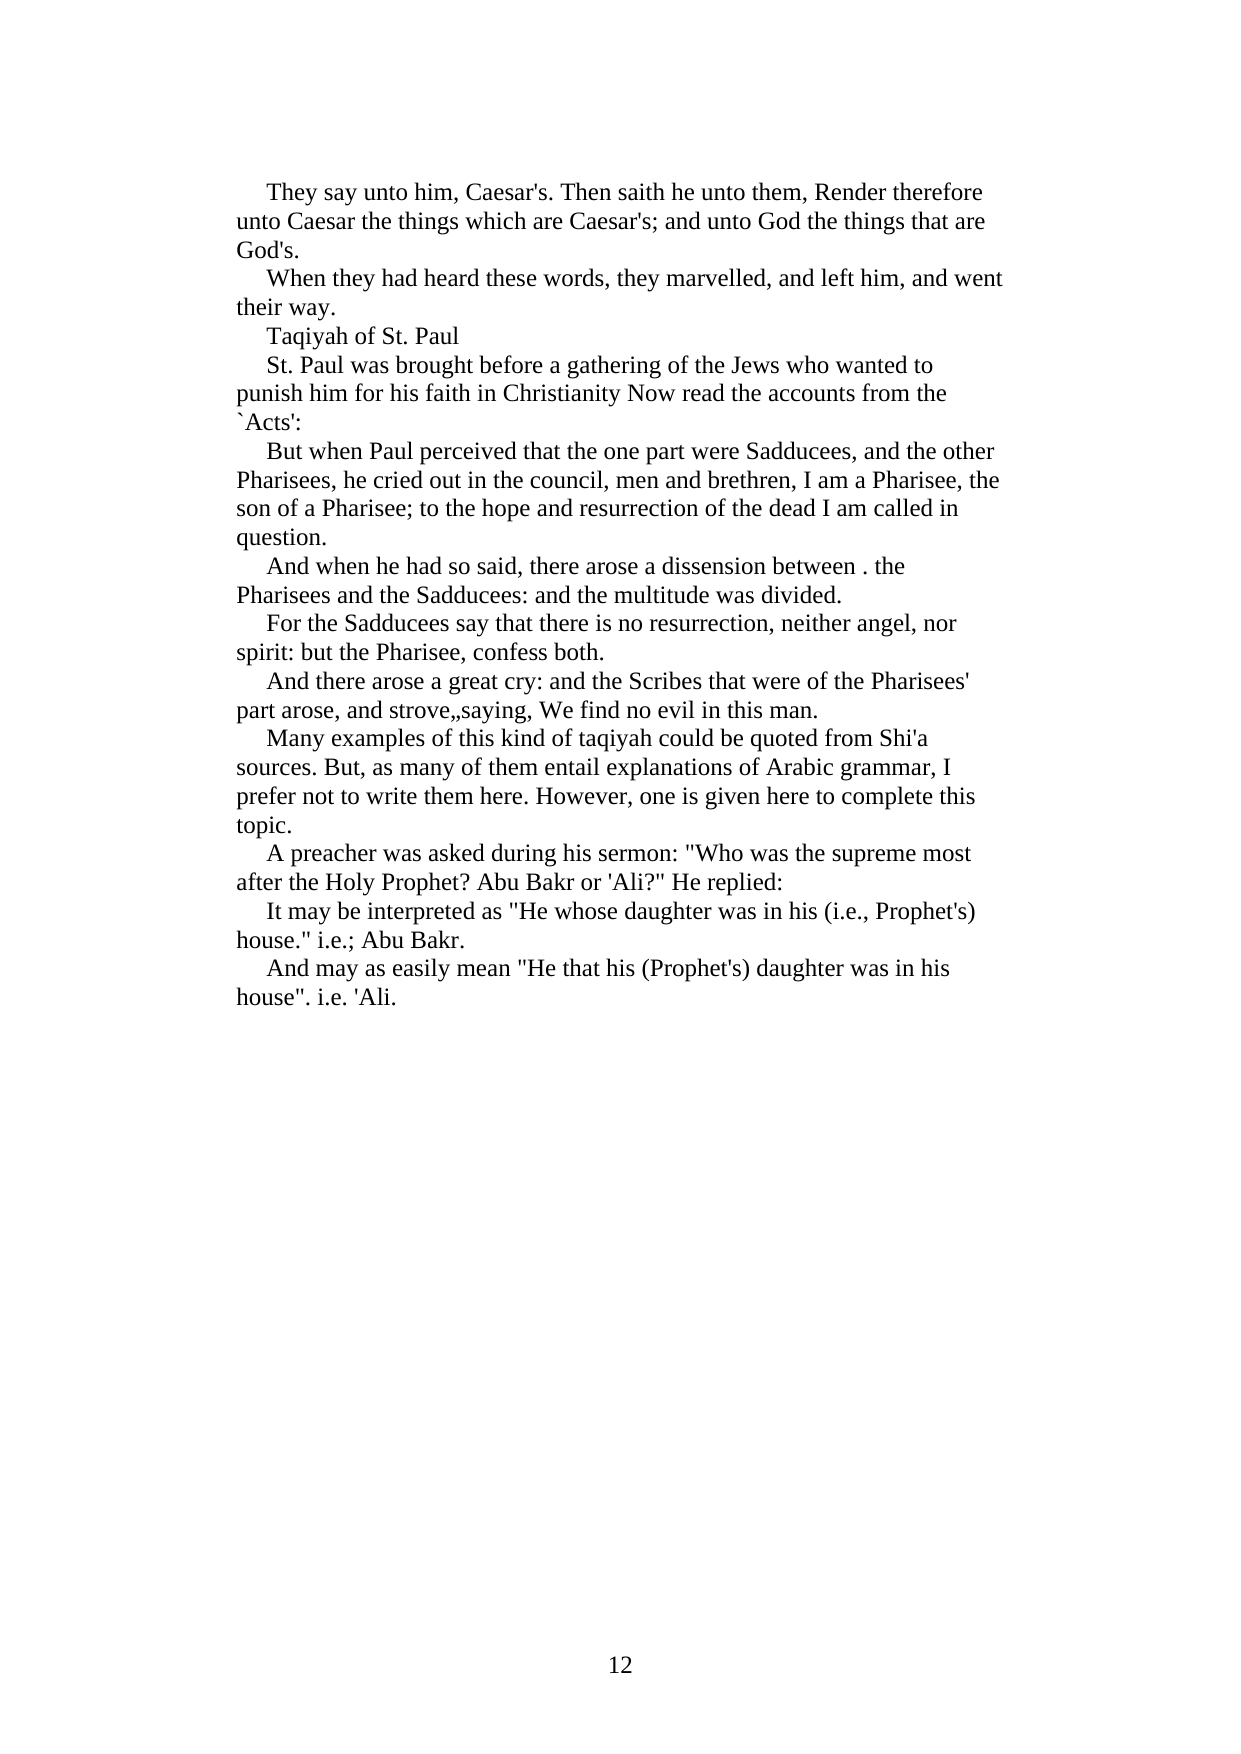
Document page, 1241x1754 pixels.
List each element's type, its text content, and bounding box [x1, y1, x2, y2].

text They say unto him, Caesar's. Then saith he unto them, Render therefore unto Caesar the things which are Caesar's; and unto God the things that are God's. [236, 177, 1004, 263]
text And may as easily mean "He that his (Prophet's) daughter was in his house". i.e. 'Ali. [236, 953, 1004, 1011]
text And there arose a great cry: and the Scribes that were of the Pharisees' part arose, and strove„saying, We find no evil in this man. [236, 666, 1004, 723]
text When they had heard these words, they marvelled, and left him, and went their way. [236, 263, 1004, 321]
text Many examples of this kind of taqiyah could be quoted from Shi'a sources. But, as many of them entail explanations of Arabic grammar, I prefer not to write them here. However, one is given here to complete this topic. [236, 723, 1004, 838]
text A preacher was asked during his sermon: "Who was the supreme most after the Holy Prophet? Abu Bakr or 'Ali?" He replied: [236, 838, 1004, 896]
text For the Sadducees say that there is no resurrection, neither angel, nor spirit: but the Pharisee, confess both. [236, 608, 1004, 666]
text Taqiyah of St. Paul [236, 321, 1004, 350]
text It may be interpreted as "He whose daughter was in his (i.e., Prophet's) house." i.e.; Abu Bakr. [236, 896, 1004, 953]
text But when Paul perceived that the one part were Sadducees, and the other Pharisees, he cried out in the council, men and brethren, I am a Pharisee, the son of a Pharisee; to the hope and resurrection of the dead I am called in question. [236, 436, 1004, 551]
text And when he had so said, there arose a dissension be­tween . the Pharisees and the Sadducees: and the multitude was divided. [236, 551, 1004, 608]
text St. Paul was brought before a gathering of the Jews who wanted to punish him for his faith in Christianity Now read the accounts from the `Acts': [236, 350, 1004, 436]
